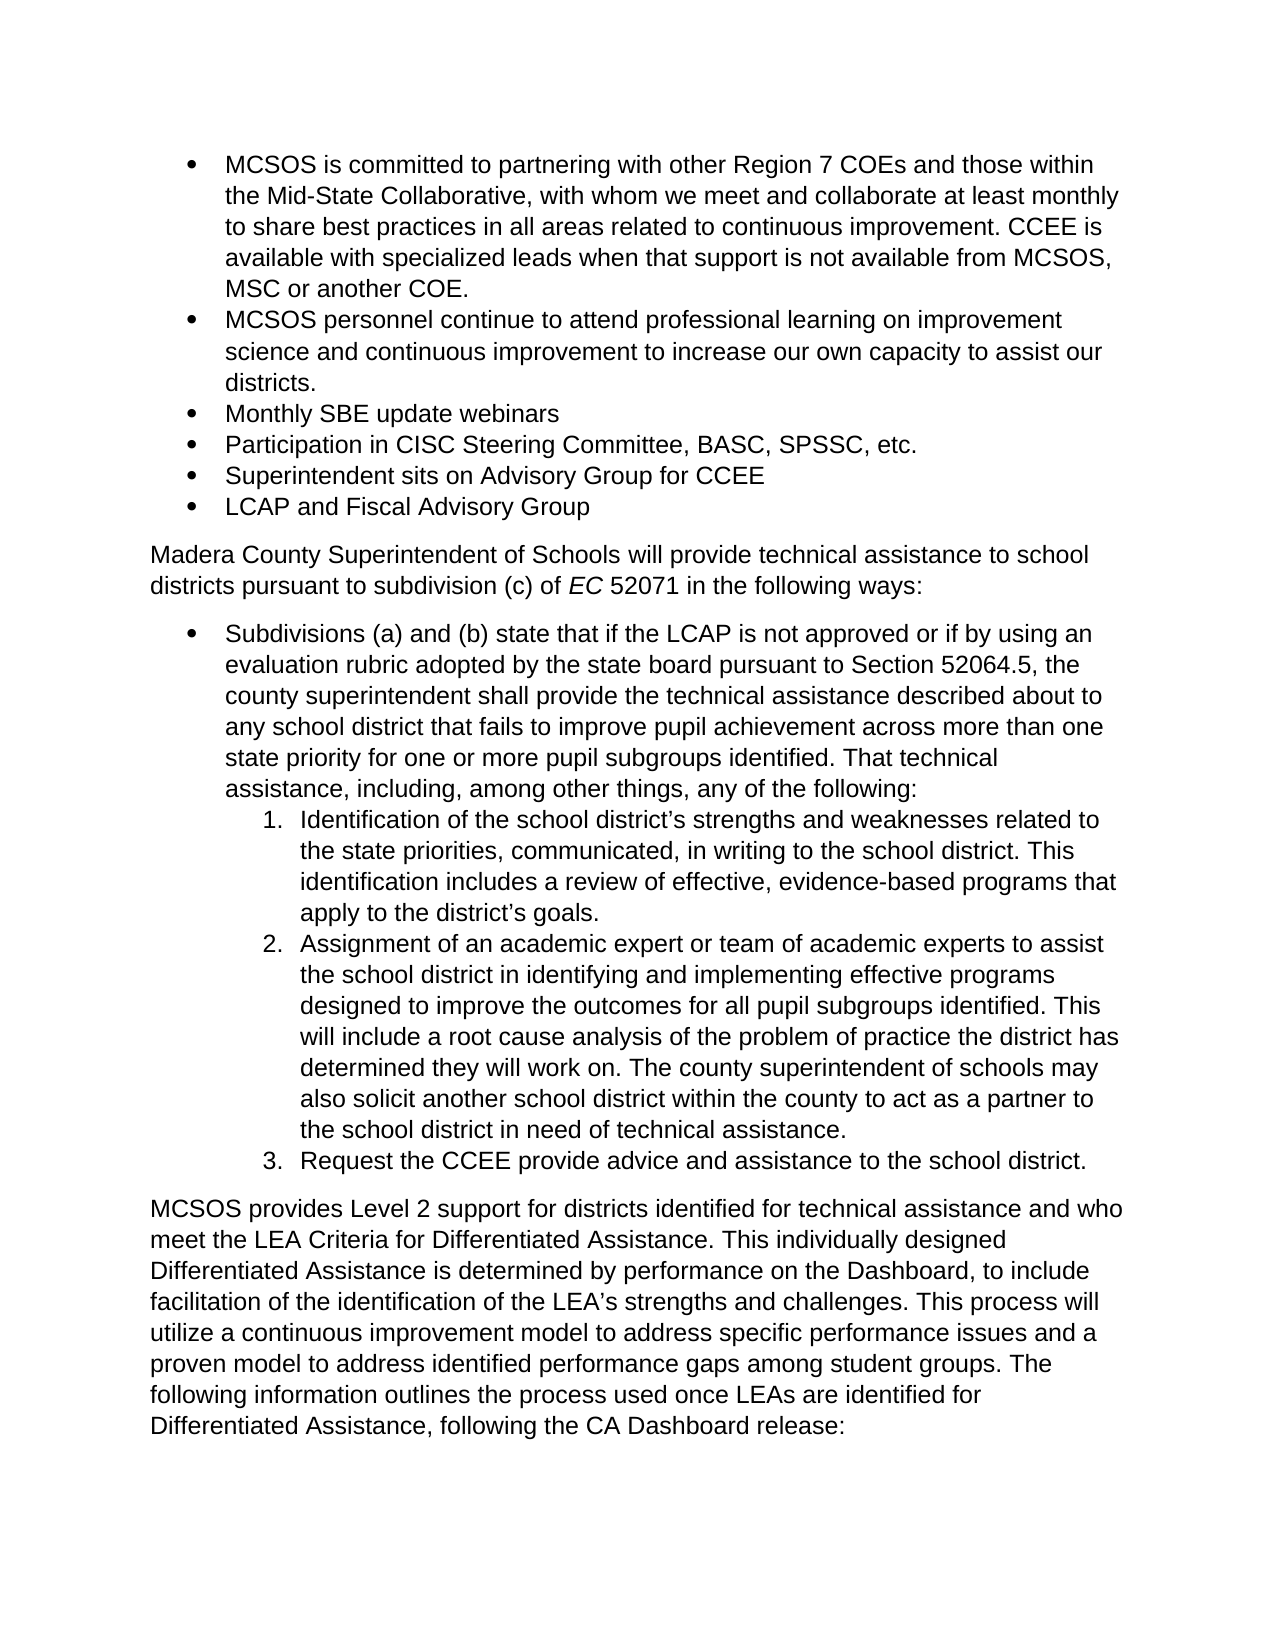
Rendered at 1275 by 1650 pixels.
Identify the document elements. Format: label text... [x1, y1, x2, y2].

text MCSOS provides Level 2 support for districts identified for technical assistance and who meet the LEA Criteria for Differentiated Assistance. This individually designed Differentiated Assistance is determined by performance on the Dashboard, to include facilitation of the identification of the LEA’s strengths and challenges. This process will utilize a continuous improvement model to address specific performance issues and a proven model to address identified performance gaps among student groups. The following information outlines the process used once LEAs are identified for Differentiated Assistance, following the CA Dashboard release: [150, 1194, 1125, 1440]
list Superintendent sits on Advisory Group for CCEE [187, 461, 1125, 490]
list Subdivisions (a) and (b) state that if the LCAP is not approved or if by using an evaluation rubric adopted by the state board pursuant to Section 52064.5, the county superintendent shall provide the technical assistance described about to any school district that fails to improve pupil achievement across more than one state priority for one or more pupil subgroups identified. That technical assistance, including, among other things, any of the following: [187, 618, 1125, 803]
list Monthly SBE update webinars [187, 398, 1125, 427]
list Request the CCEE provide advice and assistance to the school district. [262, 1146, 1125, 1175]
list LCAP and Fiscal Advisory Group [187, 492, 1125, 521]
list MCSOS personnel continue to attend professional learning on improvement science and continuous improvement to increase our own capacity to assist our districts. [187, 305, 1125, 396]
text Madera County Superintendent of Schools will provide technical assistance to school districts pursuant to subdivision (c) of EC 52071 in the following ways: [150, 540, 1125, 599]
list Identification of the school district’s strengths and weaknesses related to the state priorities, communicated, in writing to the school district. This identification includes a review of effective, evidence-based programs that apply to the district’s goals. [262, 805, 1125, 927]
list MCSOS is committed to partnering with other Region 7 COEs and those within the Mid-State Collaborative, with whom we meet and collaborate at least monthly to share best practices in all areas related to continuous improvement. CCEE is available with specialized leads when that support is not available from MCSOS, MSC or another COE. [187, 150, 1125, 303]
list Assignment of an academic expert or team of academic experts to assist the school district in identifying and implementing effective programs designed to improve the outcomes for all pupil subgroups identified. This will include a root cause analysis of the problem of practice the district has determined they will work on. The county superintendent of schools may also solicit another school district within the county to act as a partner to the school district in need of technical assistance. [262, 929, 1125, 1144]
list Participation in CISC Steering Committee, BASC, SPSSC, etc. [187, 430, 1125, 458]
